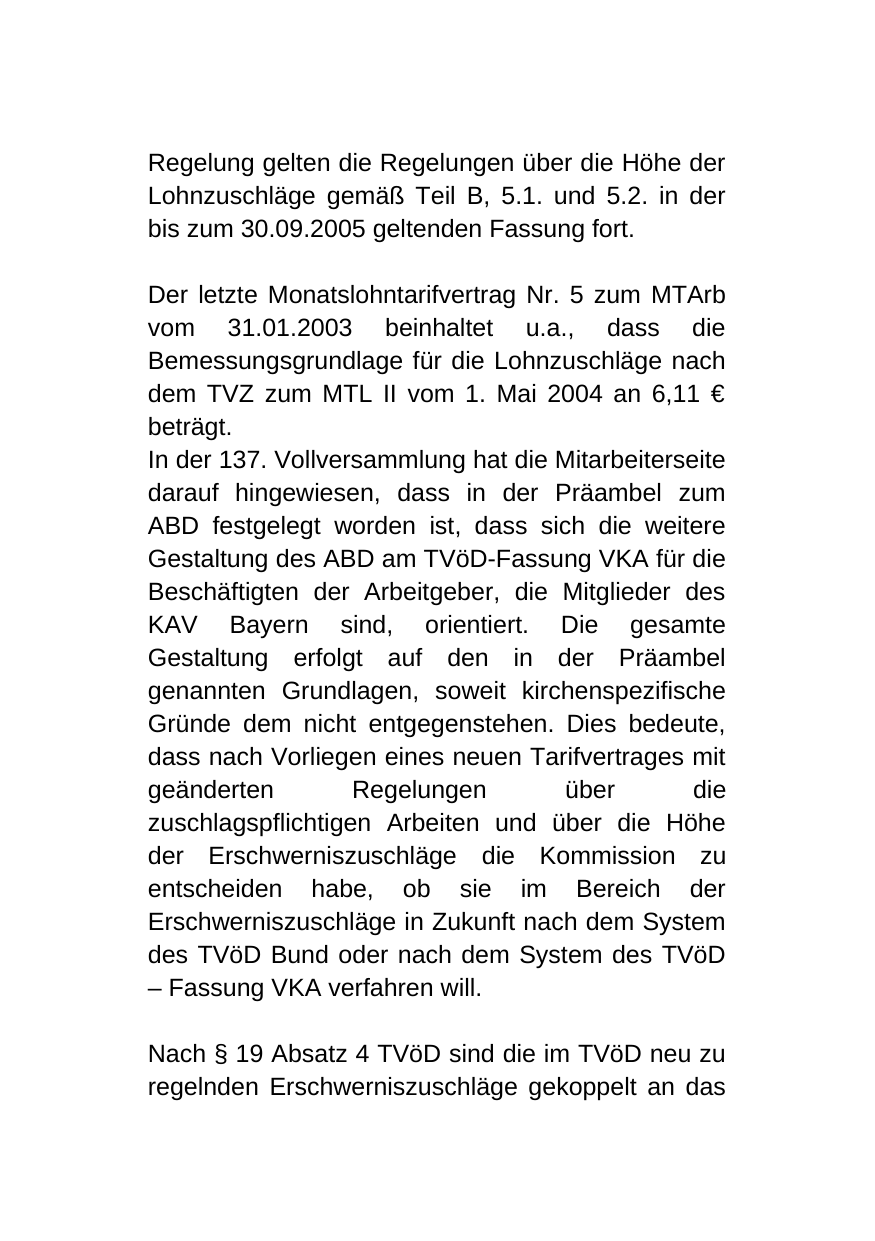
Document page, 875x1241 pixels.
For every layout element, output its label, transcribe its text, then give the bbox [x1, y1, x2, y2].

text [148, 148, 726, 242]
text Der letzte Monatslohntarifvertrag Nr. 5 zum MTArb vom 31.01.2003 beinhaltet u.a., dass die Bemessungsgrundlage für die Lohnzuschläge nach dem TVZ zum MTL II vom 1. Mai 2004 an 6,11 € beträgt. [148, 280, 726, 441]
text In der 137. Vollversammlung hat die Mitarbeiterseite darauf hingewiesen, dass in der Präambel zum ABD festgelegt worden ist, dass sich die weitere Gestaltung des ABD am TVöD-Fassung VKA für die Beschäftigten der Arbeitgeber, die Mitglieder des KAV Bayern sind, orientiert. Die gesamte Gestaltung erfolgt auf den in der Präambel genannten Grundlagen, soweit kirchenspezifische Gründe dem nicht entgegenstehen. Dies bedeute, dass nach Vorliegen eines neuen Tarifvertrages mit geänderten Regelungen über die zuschlagspflichtigen Arbeiten und über die Höhe der Erschwerniszuschläge die Kommission zu entscheiden habe, ob sie im Bereich der Erschwerniszuschläge in Zukunft nach dem System des TVöD Bund oder nach dem System des TVöD – Fassung VKA verfahren will. [148, 445, 726, 1002]
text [148, 1039, 726, 1101]
